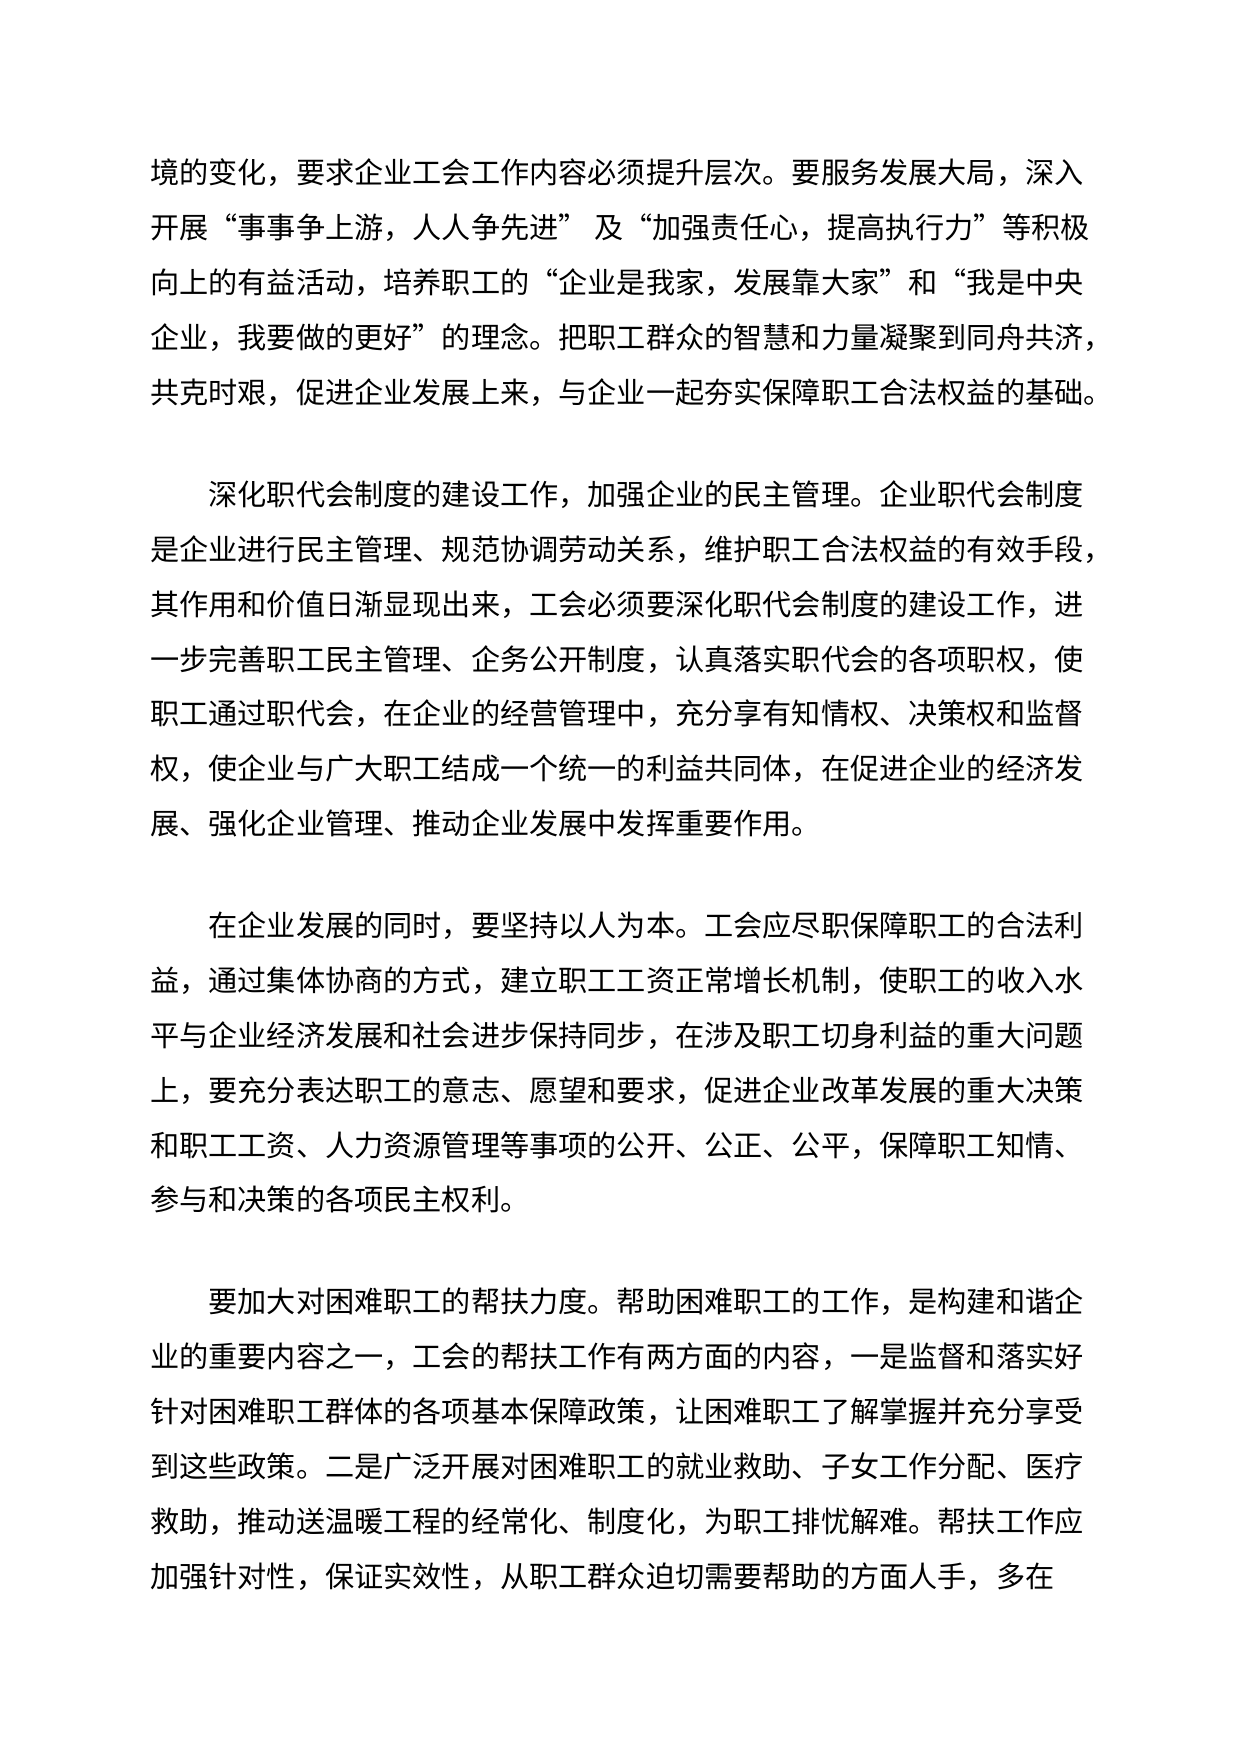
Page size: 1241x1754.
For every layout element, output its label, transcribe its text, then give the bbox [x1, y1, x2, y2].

text 在企业发展的同时，要坚持以人为本。工会应尽职保障职工的合法利益，通过集体协商的方式，建立职工工资正常增长机制，使职工的收入水平与企业经济发展和社会进步保持同步，在涉及职工切身利益的重大问题上，要充分表达职工的意志、愿望和要求，促进企业改革发展的重大决策和职工工资、人力资源管理等事项的公开、公正、公平，保障职工知情、参与和决策的各项民主权利。 [150, 902, 1090, 1219]
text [150, 1279, 1090, 1596]
text 深化职代会制度的建设工作，加强企业的民主管理。企业职代会制度是企业进行民主管理、规范协调劳动关系，维护职工合法权益的有效手段，其作用和价值日渐显现出来，工会必须要深化职代会制度的建设工作，进一步完善职工民主管理、企务公开制度，认真落实职代会的各项职权，使职工通过职代会，在企业的经营管理中，充分享有知情权、决策权和监督权，使企业与广大职工结成一个统一的利益共同体，在促进企业的经济发展、强化企业管理、推动企业发展中发挥重要作用。 [150, 471, 1090, 843]
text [150, 150, 1090, 412]
